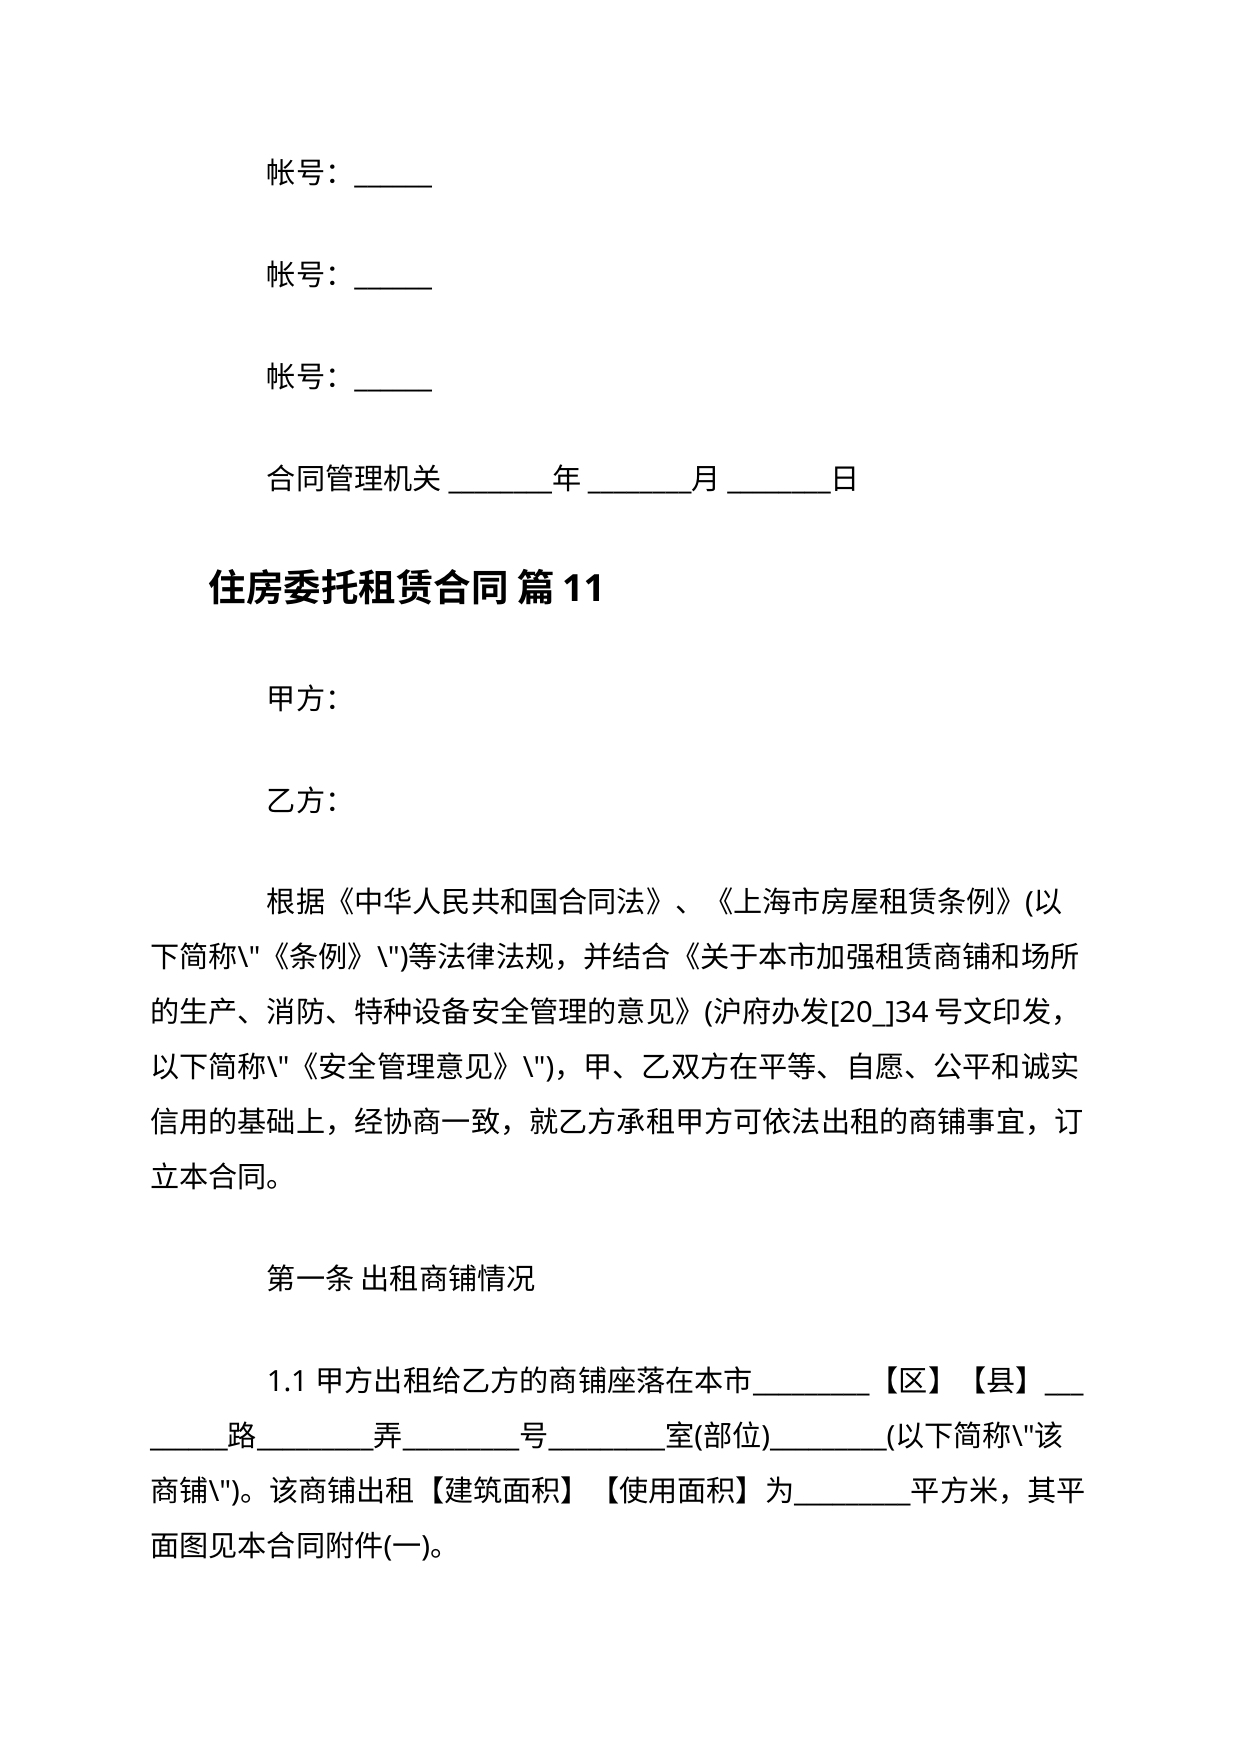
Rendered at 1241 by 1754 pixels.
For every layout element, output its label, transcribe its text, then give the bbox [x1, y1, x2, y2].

text 帐号：______ [150, 252, 1090, 294]
text 帐号：______ [150, 150, 1090, 192]
text 乙方： [150, 777, 1090, 819]
text 甲方： [150, 676, 1090, 718]
text 根据《中华人民共和国合同法》、《上海市房屋租赁条例》(以下简称\"《条例》\")等法律法规，并结合《关于本市加强租赁商铺和场所的生产、消防、特种设备安全管理的意见》(沪府办发[20_]34号文印发，以下简称\"《安全管理意见》\")，甲、乙双方在平等、自愿、公平和诚实信用的基础上，经协商一致，就乙方承租甲方可依法出租的商铺事宜，订立本合同。 [150, 879, 1090, 1196]
text 住房委托租赁合同 篇11 [150, 558, 1090, 612]
text 帐号：______ [150, 354, 1090, 396]
text 第一条 出租商铺情况 [150, 1256, 1090, 1298]
text 合同管理机关 ________年 ________月 ________日 [150, 456, 1090, 498]
text 1.1 甲方出租给乙方的商铺座落在本市_________【区】【县】_________路_________弄_________号_________室(部位)_________(以下简称\"该商铺\")。该商铺出租【建筑面积】【使用面积】为_________平方米，其平面图见本合同附件(一)。 [150, 1357, 1090, 1565]
